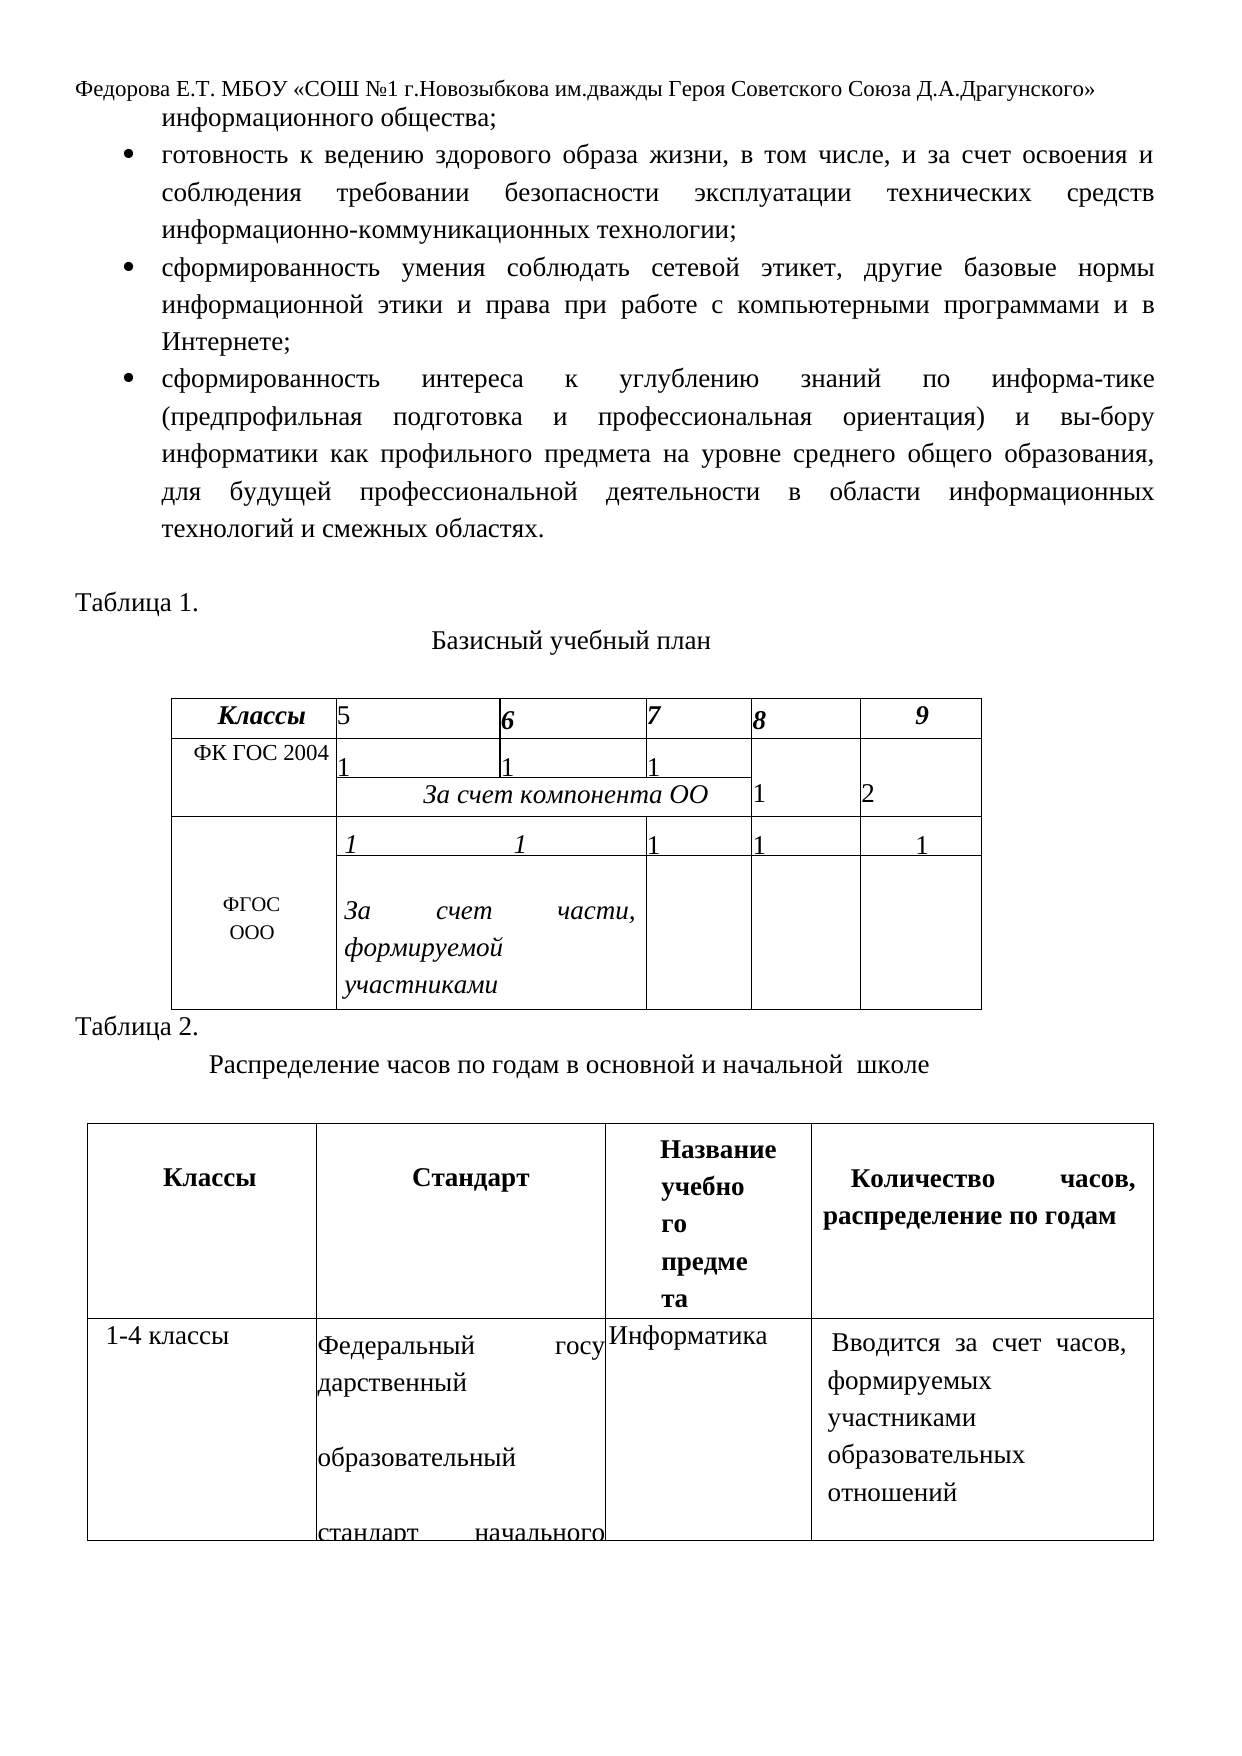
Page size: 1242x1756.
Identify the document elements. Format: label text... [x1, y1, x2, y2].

table_cell 1-4 классы [88, 1319, 316, 1540]
table_cell 1 [501, 739, 646, 777]
text Таблица 2. [75, 1010, 1113, 1042]
table_cell Информатика [606, 1319, 811, 1540]
list сформированность умения соблюдать сетевой этикет, другие базовые нормы информационной этики и права при работе с компьютерными программами и в Интернете; [124, 251, 1156, 356]
table_cell 1 [647, 817, 751, 855]
list готовность к ведению здорового образа жизни, в том числе, и за счет освоения и соблюдения требовании безопасности эксплуатации технических средств информационно-коммуникационных технологии; [124, 139, 1156, 244]
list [124, 101, 1156, 132]
table_header 7 [647, 699, 751, 738]
table_cell 1 [647, 739, 751, 777]
table_cell ФК ГОС 2004 [172, 739, 336, 816]
table_cell 1 [752, 817, 860, 855]
table_cell 1 1 [337, 817, 646, 855]
table_header Название учебного предмета [606, 1124, 811, 1318]
table_cell 1 [861, 817, 981, 855]
text Распределение часов по годам в основной и начальной школе [208, 1048, 1167, 1079]
table_cell За счет компонента ОО [337, 778, 751, 816]
text Базисный учебный план [431, 624, 734, 655]
table_cell 1 [752, 739, 860, 816]
table_header 8 [752, 699, 860, 738]
table_header 6 [501, 699, 646, 738]
list сформированность интереса к углублению знаний по информа-тике (предпрофильная подготовка и профессиональная ориентация) и вы-бору информатики как профильного предмета на уровне среднего общего образования, для будущей профессиональной деятельности в области информационных технологий и смежных областях. [124, 363, 1156, 543]
table_header 9 [861, 699, 981, 738]
table_cell Вводится за счет часов, формируемых участниками образовательных отношений [812, 1319, 1153, 1540]
table_cell За счет части, формируемой участниками образовательных отношений [337, 856, 646, 1009]
text Таблица 1. [75, 586, 1156, 618]
table_cell [861, 856, 981, 1009]
table_cell 1 [337, 739, 499, 777]
table_cell 2 [861, 739, 981, 816]
table_cell Федеральный госу дарственный образовательный стандарт начального общего образования 2009 г. (ФГОС НОО) [317, 1319, 605, 1540]
table_header Количество часов, распределение по годам [812, 1124, 1153, 1318]
table_header 5 [337, 699, 499, 738]
table_header Классы [172, 699, 336, 738]
table_header Стандарт [317, 1124, 605, 1318]
table_cell ФГОС ООО [172, 817, 336, 1009]
table_cell [647, 856, 751, 1009]
table_cell [752, 856, 860, 1009]
table_header Классы [88, 1124, 316, 1318]
